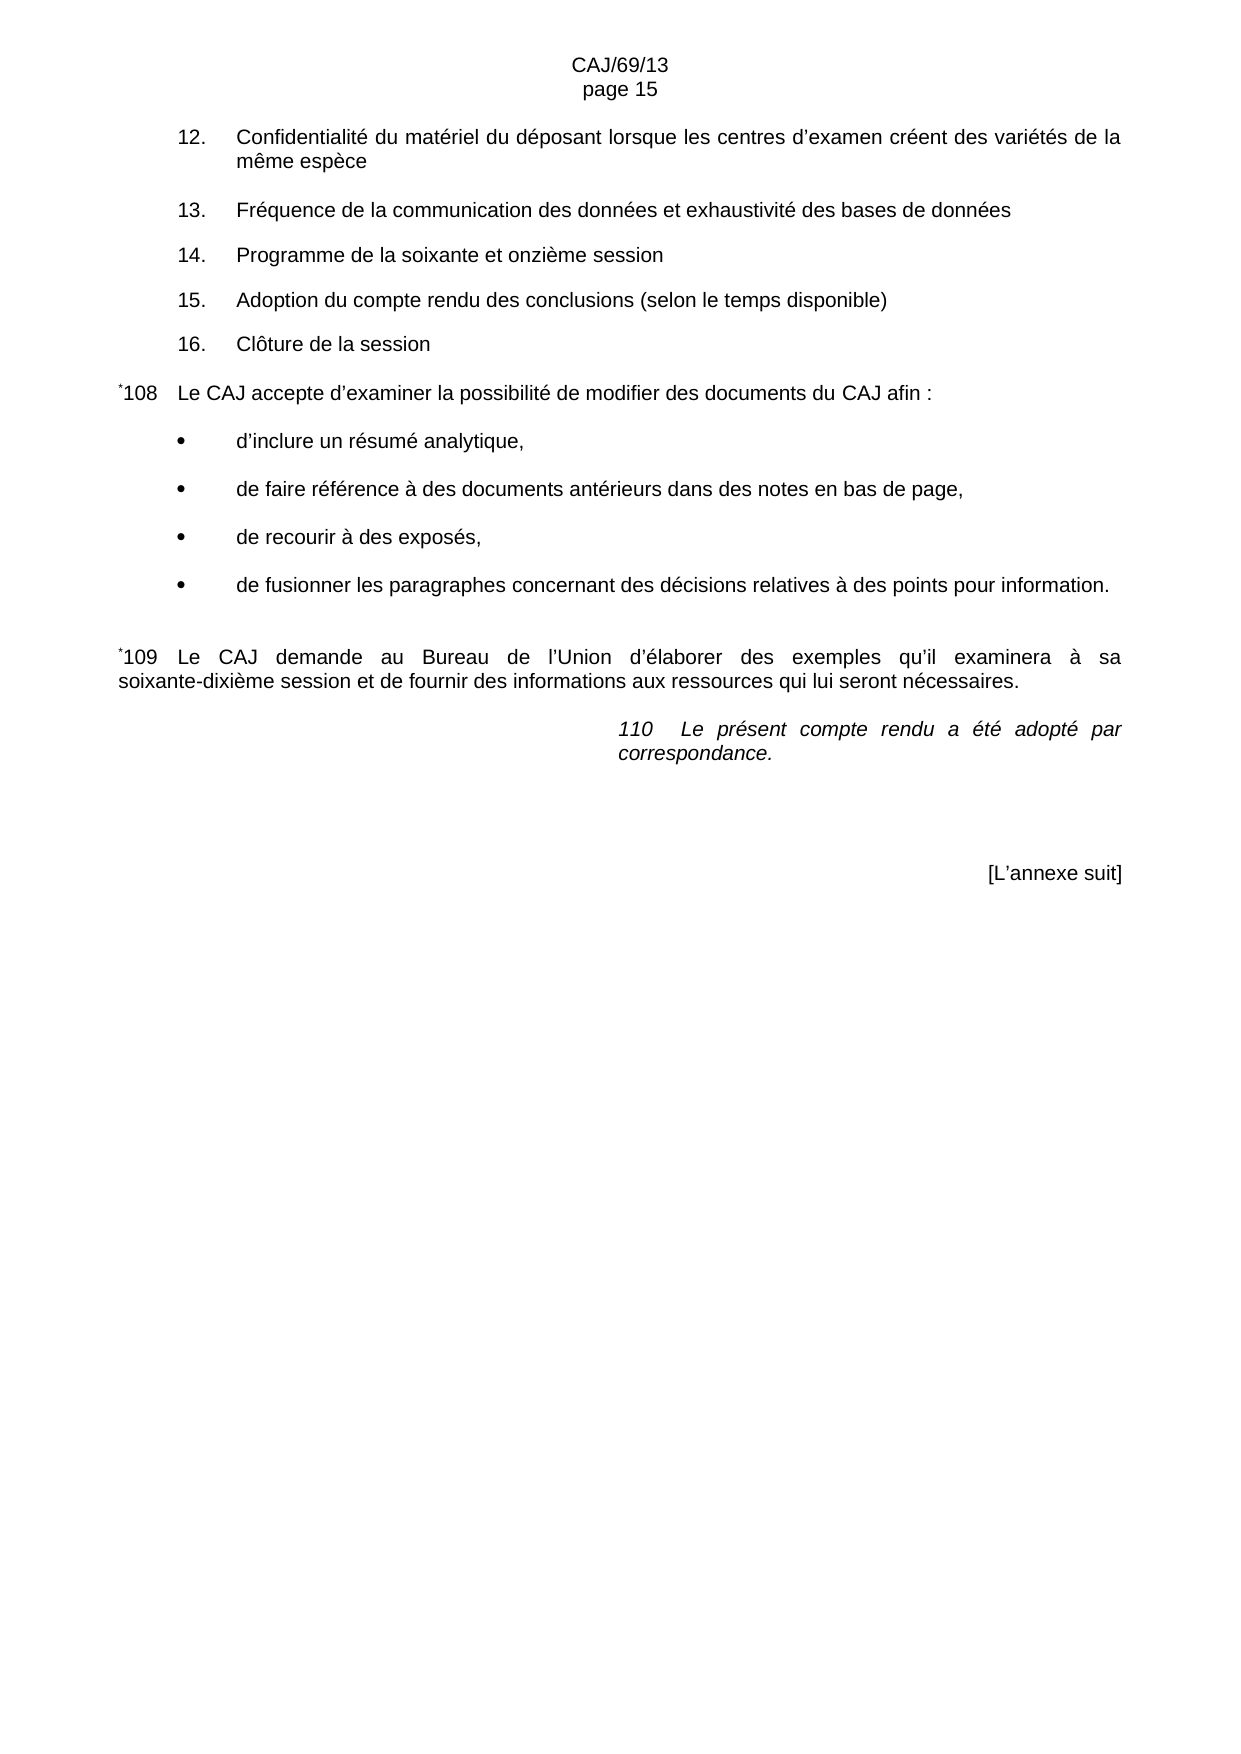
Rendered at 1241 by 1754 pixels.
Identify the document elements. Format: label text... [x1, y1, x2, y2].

text 13. Fréquence de la communication des données et exhaustivité des bases de données [177, 198, 1122, 222]
list de faire référence à des documents antérieurs dans des notes en bas de page, [177, 477, 1122, 501]
text 15. Adoption du compte rendu des conclusions (selon le temps disponible) [177, 287, 1122, 311]
text 14. Programme de la soixante et onzième session [177, 243, 1122, 267]
text 16. Clôture de la session [177, 332, 1122, 356]
list de recourir à des exposés, [177, 525, 1122, 549]
list d’inclure un résumé analytique, [177, 429, 1122, 453]
text Le présent compte rendu a été adopté par correspondance. [618, 717, 1122, 765]
text * Le CAJ demande au Bureau de l’Union d’élaborer des exemples qu’il examinera à sa soixante-dixième session et de fournir des informations aux ressources qui lui seront nécessaires. [118, 645, 1122, 693]
text [L’annexe suit] [118, 861, 1122, 885]
text * Le CAJ accepte d’examiner la possibilité de modifier des documents du CAJ afin : [118, 381, 1122, 405]
text 12. Confidentialité du matériel du déposant lorsque les centres d’examen créent des variétés de la même espèce [177, 125, 1122, 173]
list de fusionner les paragraphes concernant des décisions relatives à des points pour information. [177, 573, 1122, 597]
